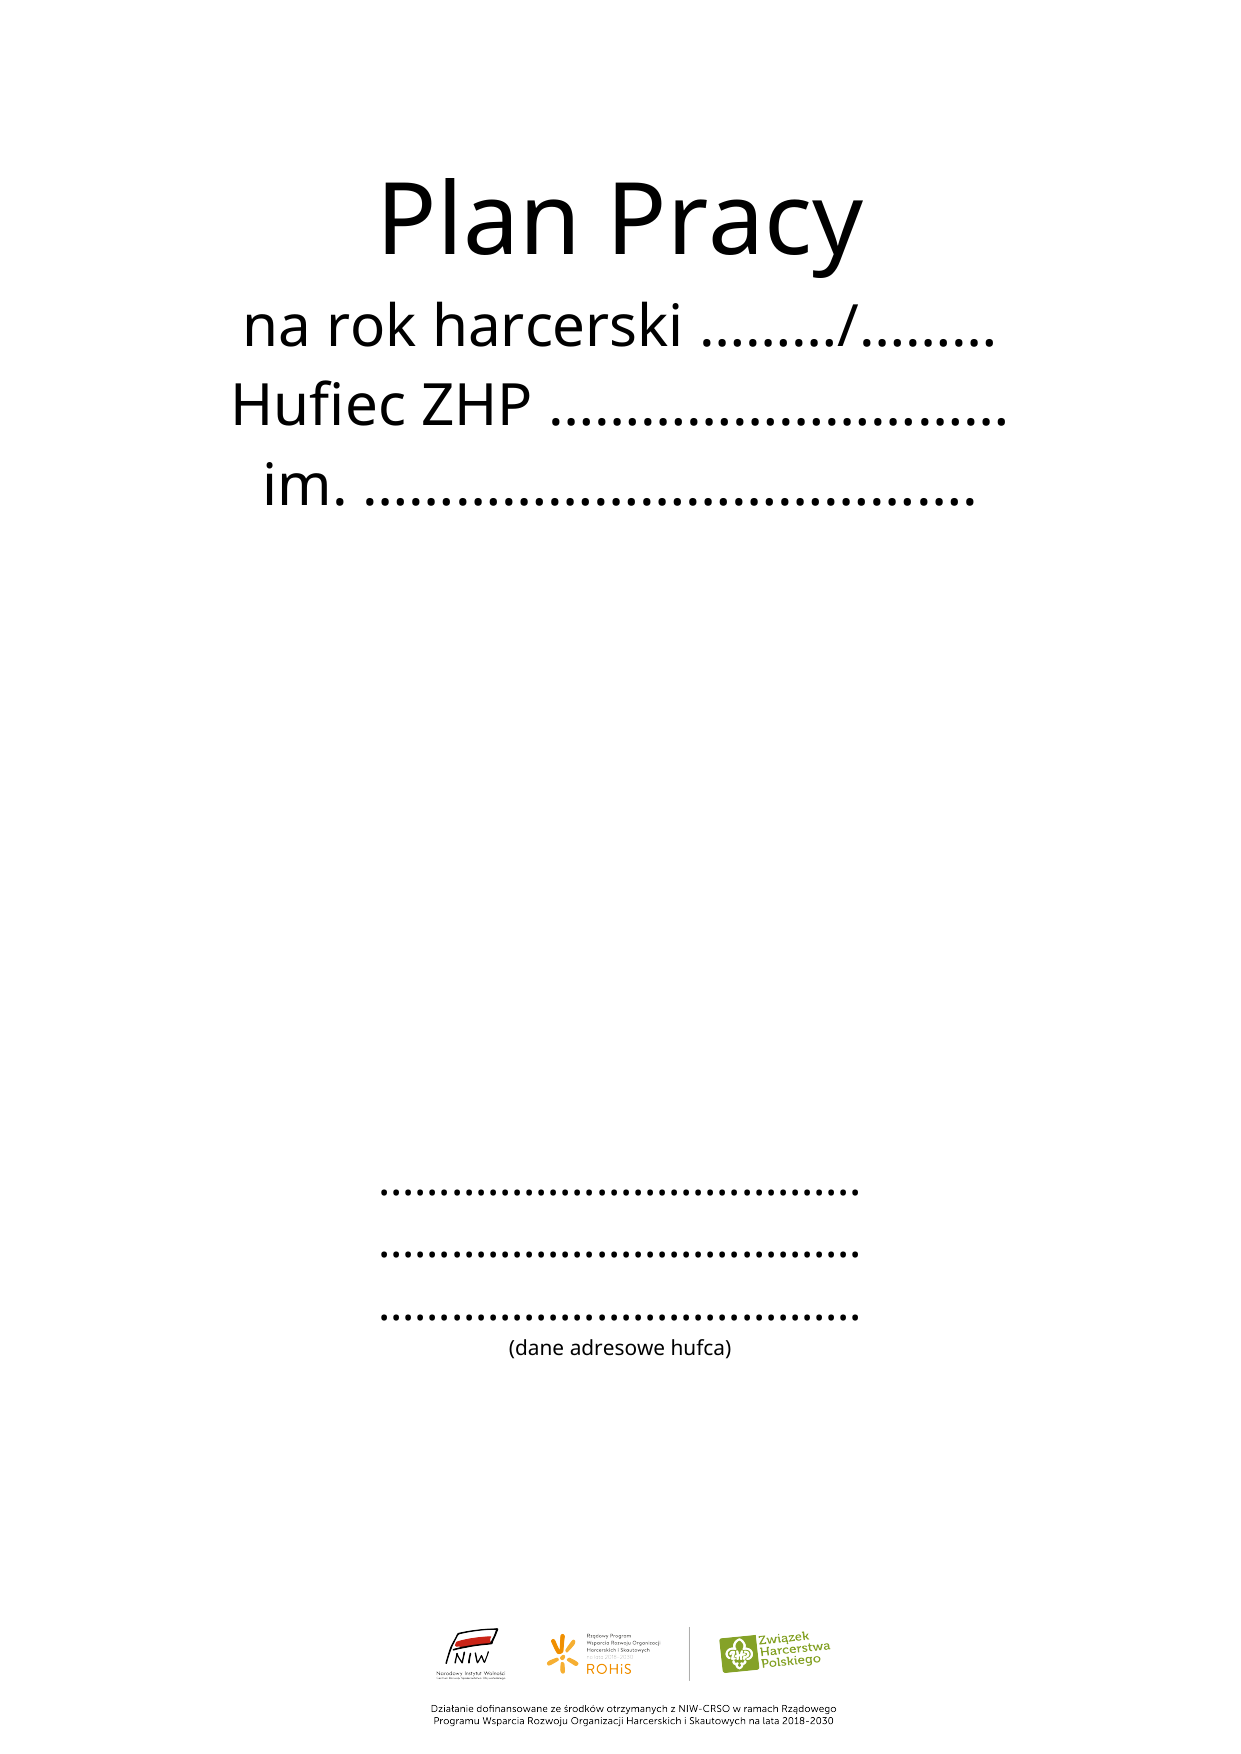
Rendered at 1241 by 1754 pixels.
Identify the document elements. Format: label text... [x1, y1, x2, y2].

text (dane adresowe hufca) [148, 1333, 1093, 1362]
picture [395, 1608, 872, 1727]
text Hufiec ZHP ………………………… [148, 363, 1093, 443]
text …………………………………. [148, 1209, 1093, 1271]
text …………………………………. [148, 1146, 1093, 1209]
text na rok harcerski ………/……… [148, 284, 1093, 363]
text im. …………………………………. [148, 443, 1093, 522]
text …………………………………. [148, 1271, 1093, 1333]
text Plan Pracy [148, 148, 1093, 284]
